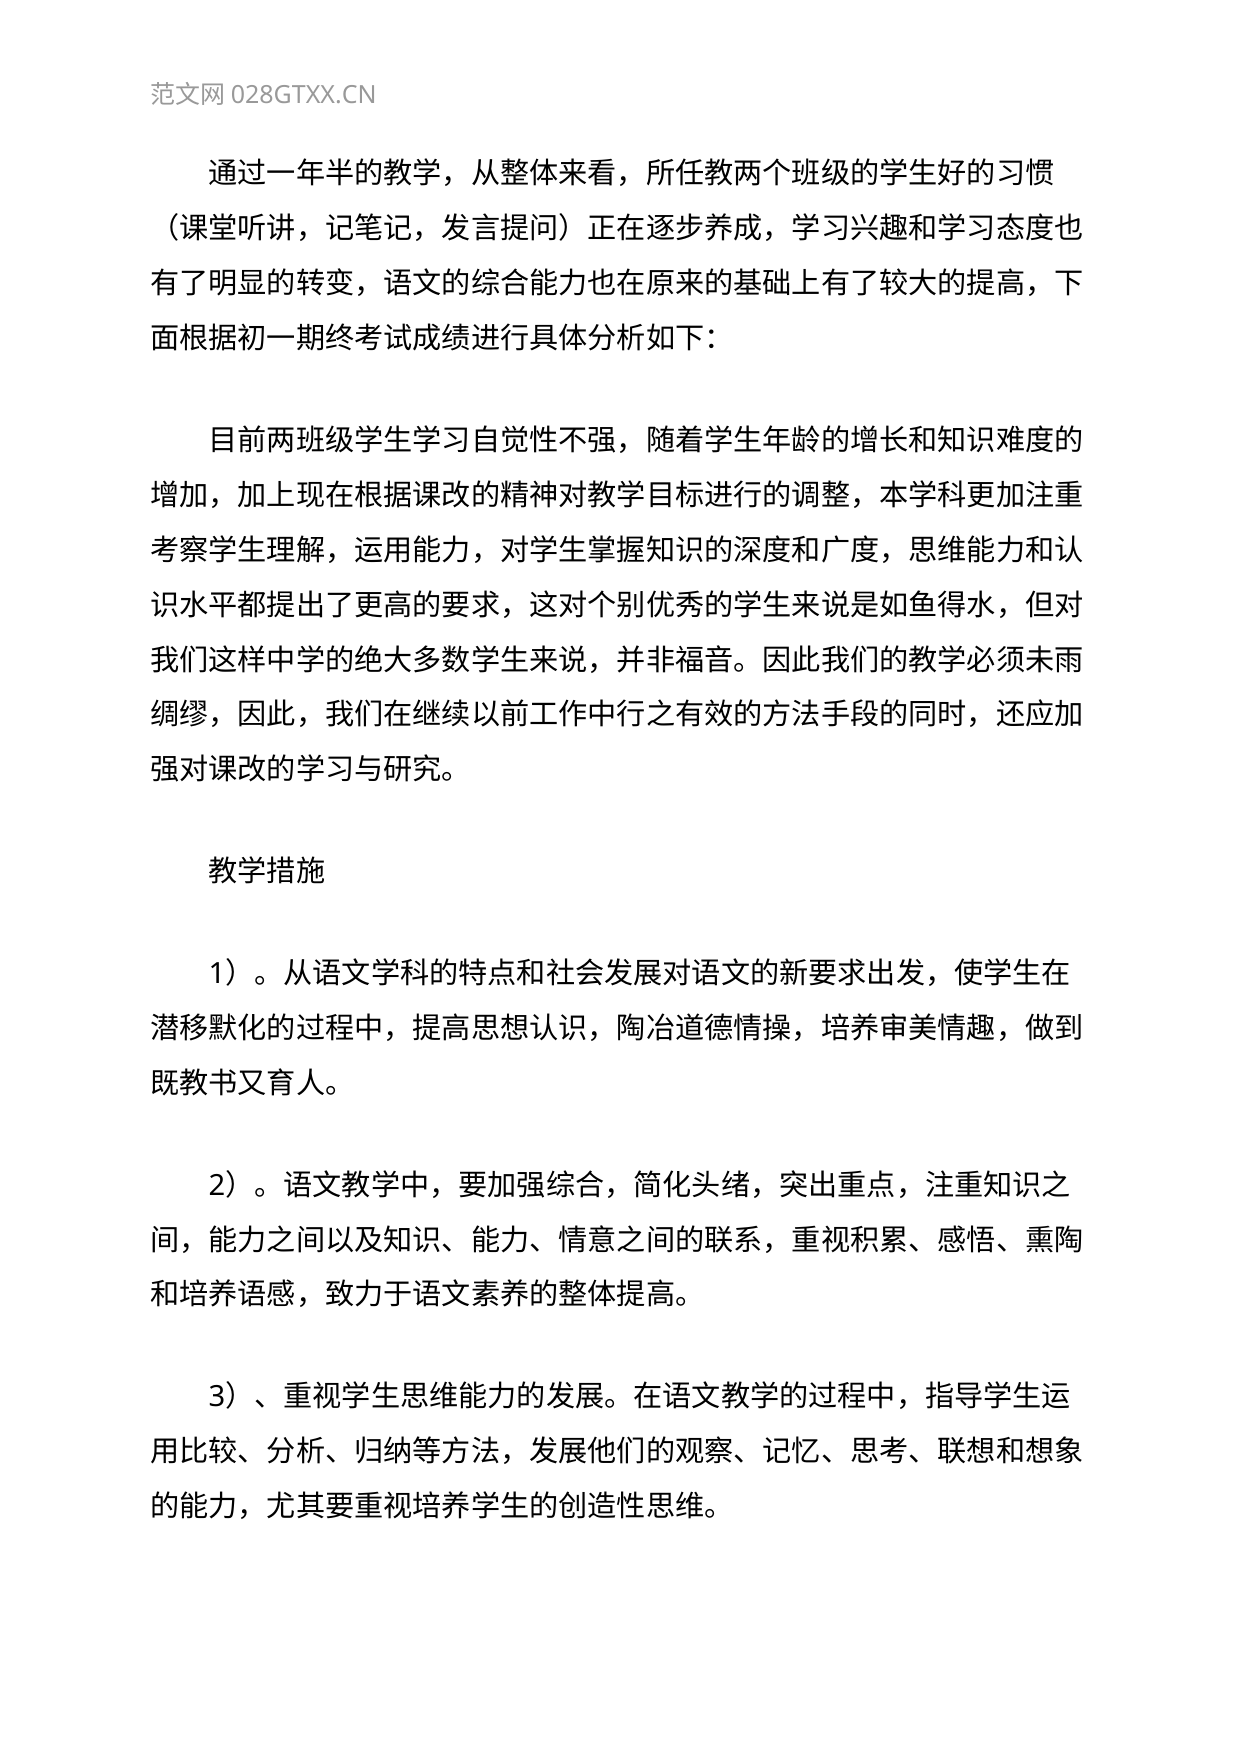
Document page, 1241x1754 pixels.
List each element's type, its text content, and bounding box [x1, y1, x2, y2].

text 3）、重视学生思维能力的发展。在语文教学的过程中，指导学生运用比较、分析、归纳等方法，发展他们的观察、记忆、思考、联想和想象的能力，尤其要重视培养学生的创造性思维。 [150, 1373, 1090, 1525]
text 通过一年半的教学，从整体来看，所任教两个班级的学生好的习惯（课堂听讲，记笔记，发言提问）正在逐步养成，学习兴趣和学习态度也有了明显的转变，语文的综合能力也在原来的基础上有了较大的提高，下面根据初一期终考试成绩进行具体分析如下： [150, 150, 1090, 357]
text 目前两班级学生学习自觉性不强，随着学生年龄的增长和知识难度的增加，加上现在根据课改的精神对教学目标进行的调整，本学科更加注重考察学生理解，运用能力，对学生掌握知识的深度和广度，思维能力和认识水平都提出了更高的要求，这对个别优秀的学生来说是如鱼得水，但对我们这样中学的绝大多数学生来说，并非福音。因此我们的教学必须未雨绸缪，因此，我们在继续以前工作中行之有效的方法手段的同时，还应加强对课改的学习与研究。 [150, 416, 1090, 788]
text 1）。从语文学科的特点和社会发展对语文的新要求出发，使学生在潜移默化的过程中，提高思想认识，陶冶道德情操，培养审美情趣，做到既教书又育人。 [150, 949, 1090, 1102]
text 教学措施 [150, 848, 1090, 890]
text 2）。语文教学中，要加强综合，简化头绪，突出重点，注重知识之间，能力之间以及知识、能力、情意之间的联系，重视积累、感悟、熏陶和培养语感，致力于语文素养的整体提高。 [150, 1161, 1090, 1313]
